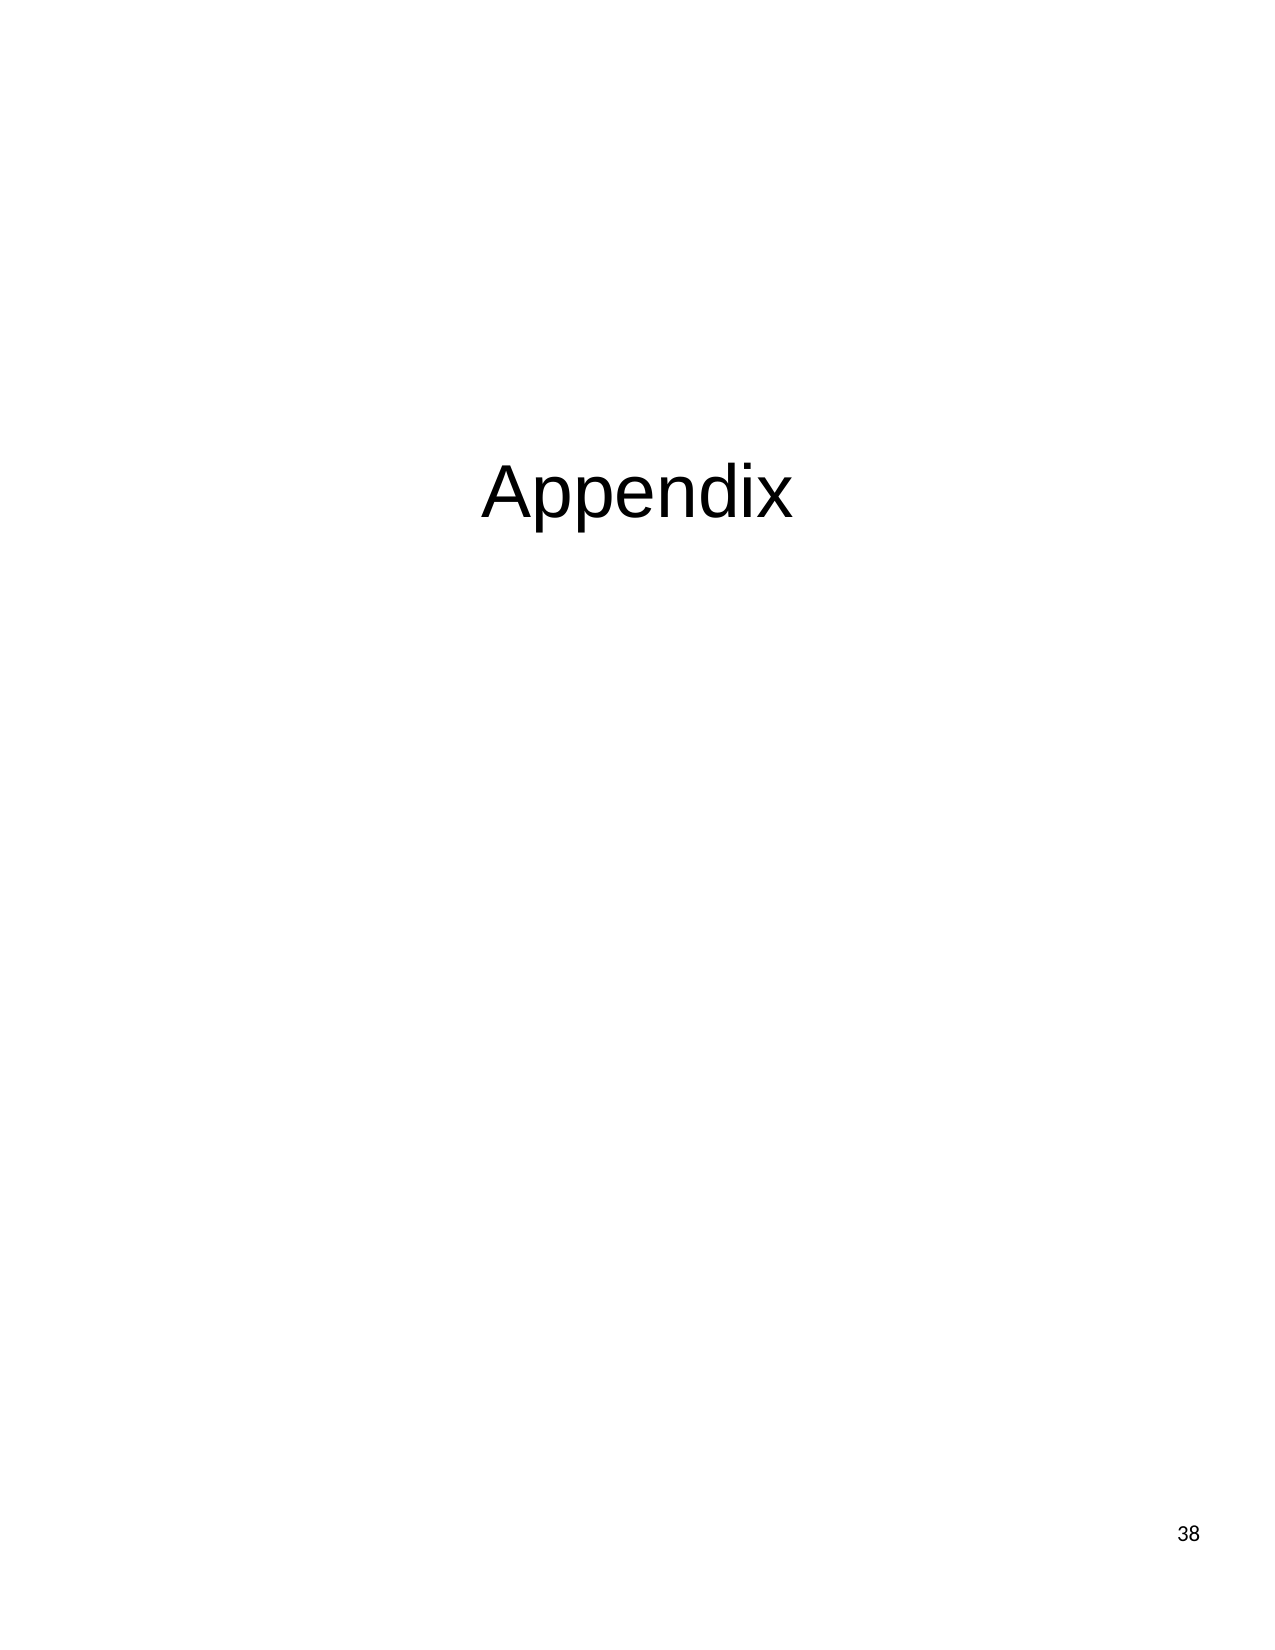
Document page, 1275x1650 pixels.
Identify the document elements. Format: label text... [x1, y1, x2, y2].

text Appendix [75, 447, 1200, 534]
